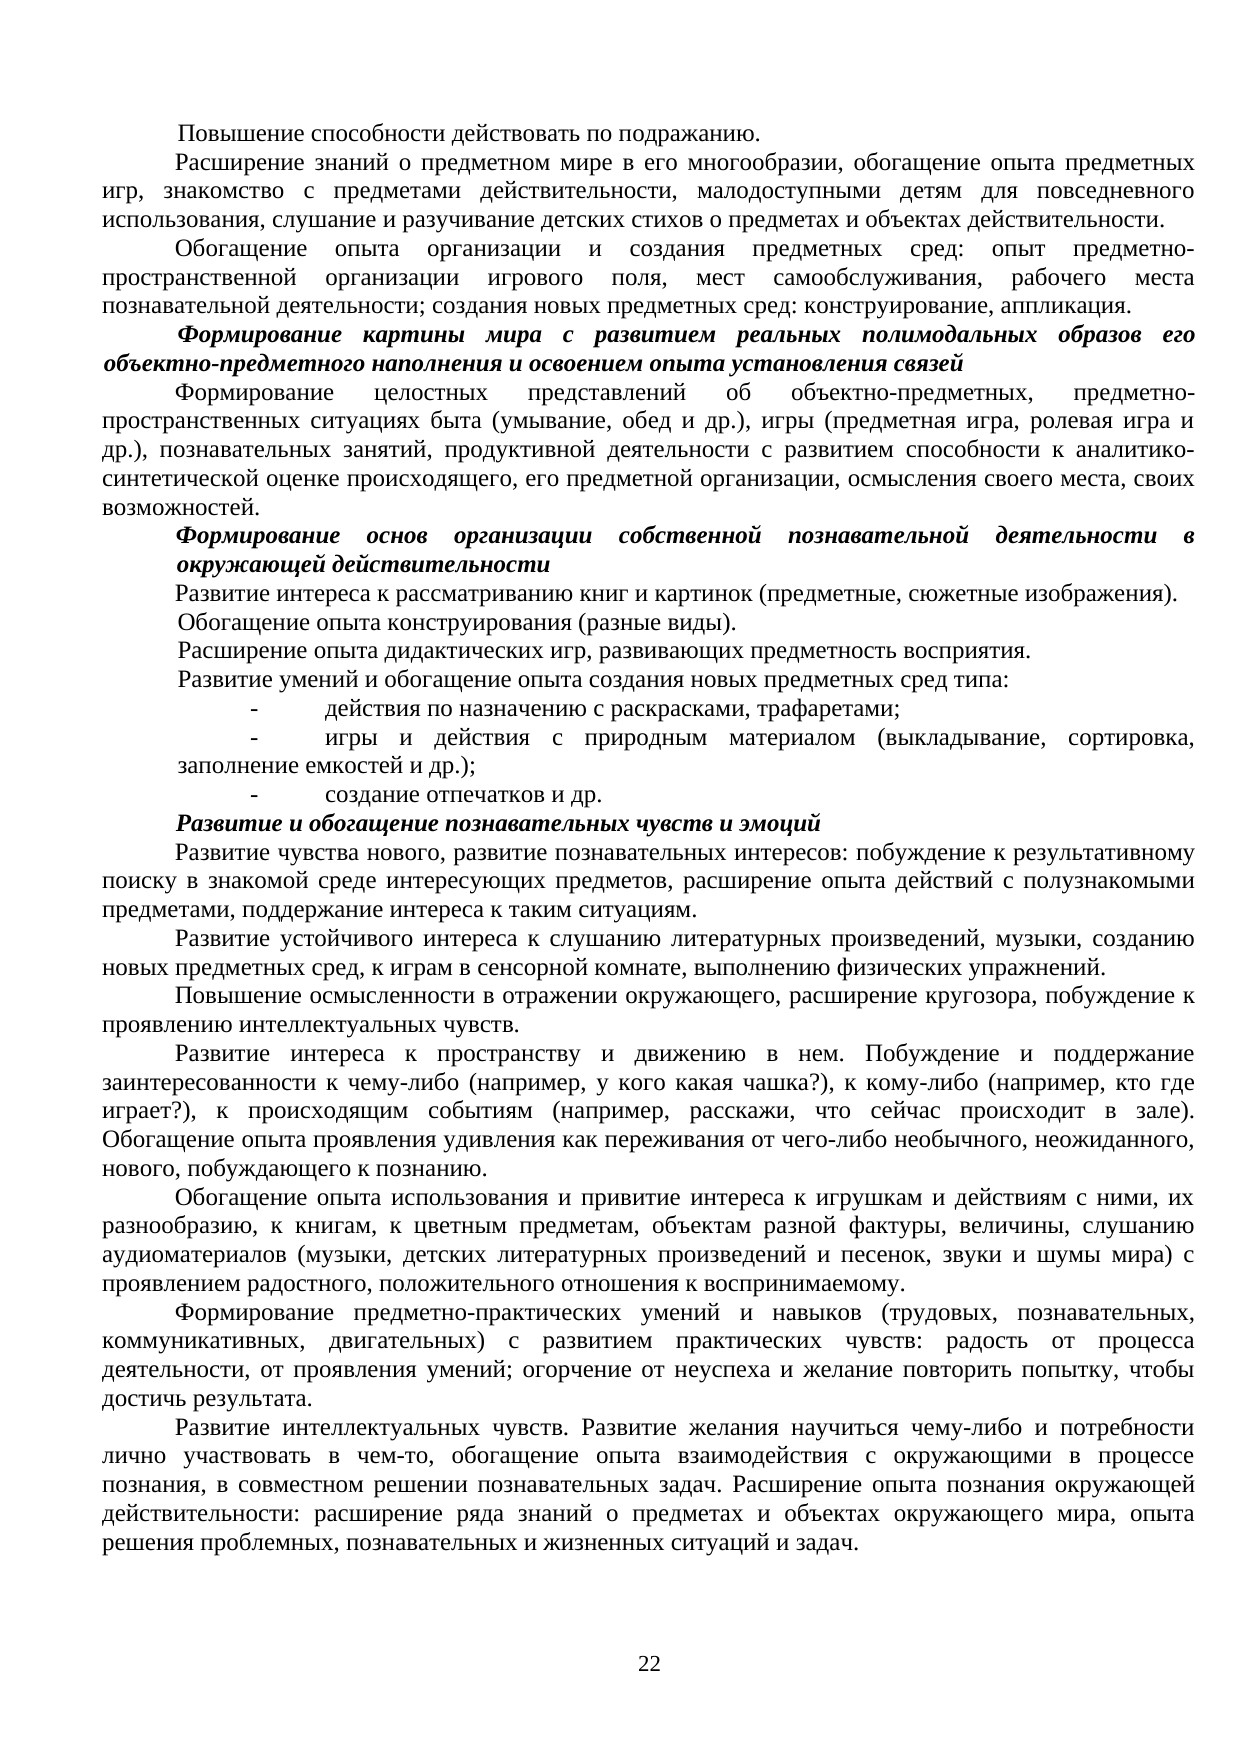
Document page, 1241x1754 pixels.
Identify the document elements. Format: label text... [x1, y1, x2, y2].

list создание отпечатков и др. [177, 779, 1196, 808]
text Расширение знаний о предметном мире в его многообразии, обогащение опыта предметных игр, знакомство с предметами действительности, малодоступными детям для повседневного использования, слушание и разучивание детских стихов о предметах и объектах действительности. [102, 147, 1196, 233]
subtitle Формирование основ организации собственной познавательной деятельности в окружающей действительности [176, 521, 1196, 578]
text Развитие интереса к пространству и движению в нем. Побуждение и поддержание заинтересованности к чему-либо (например, у кого какая чашка?), к кому-либо (например, кто где играет?), к происходящим событиям (например, расскажи, что сейчас происходит в зале). Обогащение опыта проявления удивления как переживания от чего-либо необычного, неожиданного, нового, побуждающего к познанию. [102, 1038, 1196, 1182]
text Повышение способности действовать по подражанию. [177, 118, 1196, 147]
text Развитие интереса к рассматриванию книг и картинок (предметные, сюжетные изображения). [102, 578, 1196, 607]
text Обогащение опыта конструирования (разные виды). [177, 607, 1196, 636]
text Расширение опыта дидактических игр, развивающих предметность восприятия. [177, 636, 1196, 664]
list игры и действия с природным материалом (выкладывание, сортировка, заполнение емкостей и др.); [177, 722, 1196, 779]
text Развитие устойчивого интереса к слушанию литературных произведений, музыки, созданию новых предметных сред, к играм в сенсорной комнате, выполнению физических упражнений. [102, 923, 1196, 981]
subtitle Формирование картины мира с развитием реальных полимодальных образов его объектно-предметного наполнения и освоением опыта установления связей [103, 319, 1196, 377]
text Развитие интеллектуальных чувств. Развитие желания научиться чему-либо и потребности лично участвовать в чем-то, обогащение опыта взаимодействия с окружающими в процессе познания, в совместном решении познавательных задач. Расширение опыта познания окружающей действительности: расширение ряда знаний о предметах и объектах окружающего мира, опыта решения проблемных, познавательных и жизненных ситуаций и задач. [102, 1412, 1196, 1556]
list действия по назначению с раскрасками, трафаретами; [177, 693, 1196, 722]
text Обогащение опыта использования и привитие интереса к игрушкам и действиям с ними, их разнообразию, к книгам, к цветным предметам, объектам разной фактуры, величины, слушанию аудиоматериалов (музыки, детских литературных произведений и песенок, звуки и шумы мира) c проявлением радостного, положительного отношения к воспринимаемому. [102, 1182, 1196, 1297]
text Обогащение опыта организации и создания предметных сред: опыт предметно-пространственной организации игрового поля, мест самообслуживания, рабочего места познавательной деятельности; создания новых предметных сред: конструирование, аппликация. [102, 233, 1196, 319]
text Развитие чувства нового, развитие познавательных интересов: побуждение к результативному поиску в знакомой среде интересующих предметов, расширение опыта действий с полузнакомыми предметами, поддержание интереса к таким ситуациям. [102, 837, 1196, 923]
text Формирование целостных представлений об объектно-предметных, предметно-пространственных ситуациях быта (умывание, обед и др.), игры (предметная игра, ролевая игра и др.), познавательных занятий, продуктивной деятельности с развитием способности к аналитико-синтетической оценке происходящего, его предметной организации, осмысления своего места, своих возможностей. [102, 377, 1196, 521]
text Формирование предметно-практических умений и навыков (трудовых, познавательных, коммуникативных, двигательных) c развитием практических чувств: радость от процесса деятельности, от проявления умений; огорчение от неуспеха и желание повторить попытку, чтобы достичь результата. [102, 1297, 1196, 1412]
text Повышение осмысленности в отражении окружающего, расширение кругозора, побуждение к проявлению интеллектуальных чувств. [102, 981, 1196, 1038]
text Развитие умений и обогащение опыта создания новых предметных сред типа: [177, 664, 1196, 693]
subtitle Развитие и обогащение познавательных чувств и эмоций [176, 808, 1196, 837]
